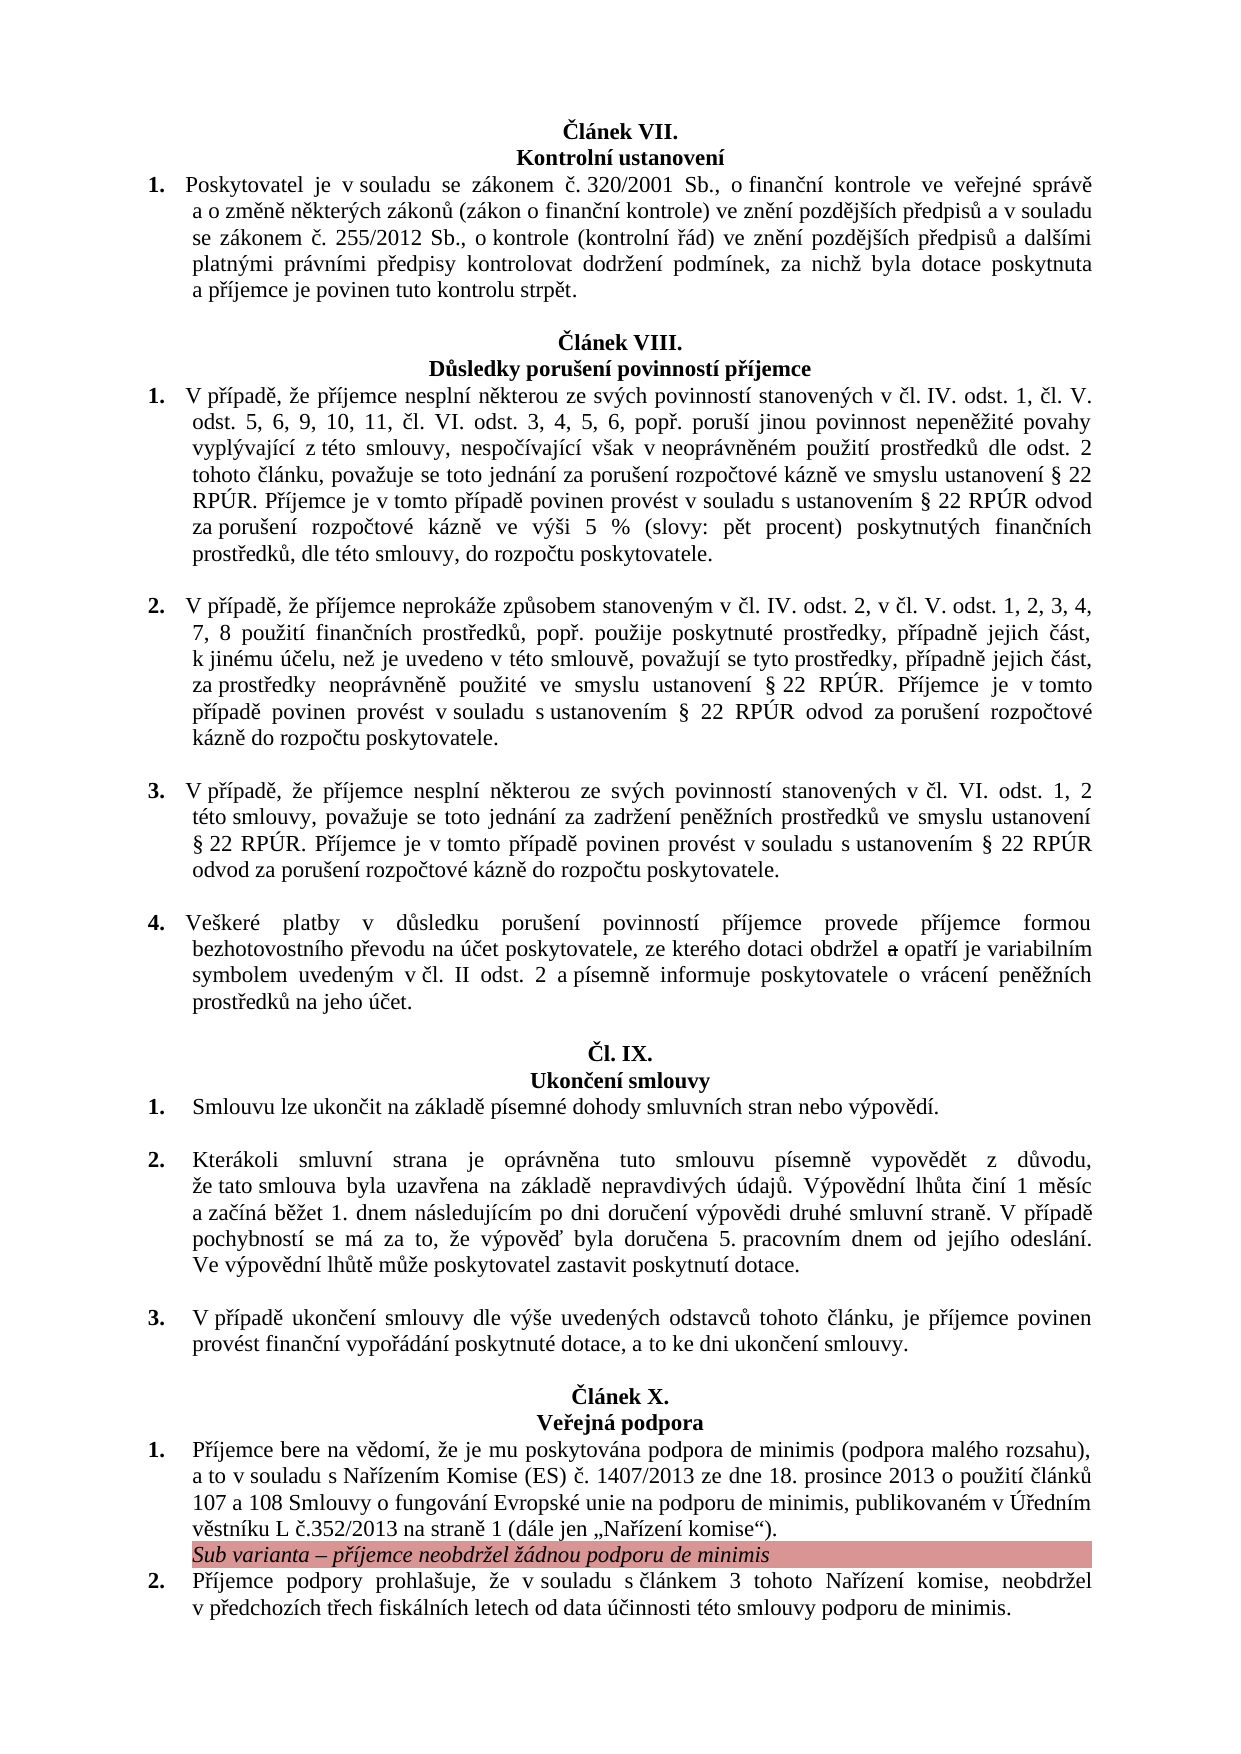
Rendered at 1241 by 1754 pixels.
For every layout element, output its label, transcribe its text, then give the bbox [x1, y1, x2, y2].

list V případě, že příjemce neprokáže způsobem stanoveným v čl. IV. odst. 2, v čl. V. odst. 1, 2, 3, 4, 7, 8 použití finančních prostředků, popř. použije poskytnuté prostředky, případně jejich část, k jinému účelu, než je uvedeno v této smlouvě, považují se tyto prostředky, případně jejich část, za prostředky neoprávněně použité ve smyslu ustanovení § 22 RPÚR. Příjemce je v tomto případě povinen provést v souladu s ustanovením § 22 RPÚR odvod za porušení rozpočtové kázně do rozpočtu poskytovatele. [148, 592, 1092, 751]
list Příjemce bere na vědomí, že je mu poskytována podpora de minimis (podpora malého rozsahu), a to v souladu s Nařízením Komise (ES) č. 1407/2013 ze dne 18. prosince 2013 o použití článků 107 a 108 Smlouvy o fungování Evropské unie na podporu de minimis, publikovaném v Úředním věstníku L č.352/2013 na straně 1 (dále jen „Nařízení komise“). [148, 1436, 1092, 1541]
list Kterákoli smluvní strana je oprávněna tuto smlouvu písemně vypovědět z důvodu, že tato smlouva byla uzavřena na základě nepravdivých údajů. Výpovědní lhůta činí 1 měsíc a začíná běžet 1. dnem následujícím po dni doručení výpovědi druhé smluvní straně. V případě pochybností se má za to, že výpověď byla doručena 5. pracovním dnem od jejího odeslání. Ve výpovědní lhůtě může poskytovatel zastavit poskytnutí dotace. [148, 1146, 1092, 1278]
list Veškeré platby v důsledku porušení povinností příjemce provede příjemce formou bezhotovostního převodu na účet poskytovatele, ze kterého dotaci obdržel a opatří je variabilním symbolem uvedeným v čl. II odst. 2 a písemně informuje poskytovatele o vrácení peněžních prostředků na jeho účet. [148, 909, 1092, 1014]
text Sub varianta – příjemce neobdržel žádnou podporu de minimis [192, 1541, 1092, 1568]
text Kontrolní ustanovení [148, 144, 1092, 171]
text Článek VIII. [148, 329, 1092, 355]
text Čl. IX. [148, 1041, 1092, 1067]
list Smlouvu lze ukončit na základě písemné dohody smluvních stran nebo výpovědí. [148, 1093, 1092, 1119]
list V případě ukončení smlouvy dle výše uvedených odstavců tohoto článku, je příjemce povinen provést finanční vypořádání poskytnuté dotace, a to ke dni ukončení smlouvy. [148, 1304, 1092, 1357]
text Ukončení smlouvy [148, 1067, 1092, 1093]
list V případě, že příjemce nesplní některou ze svých povinností stanovených v čl. VI. odst. 1, 2 této smlouvy, považuje se toto jednání za zadržení peněžních prostředků ve smyslu ustanovení § 22 RPÚR. Příjemce je v tomto případě povinen provést v souladu s ustanovením § 22 RPÚR odvod za porušení rozpočtové kázně do rozpočtu poskytovatele. [148, 777, 1092, 882]
list V případě, že příjemce nesplní některou ze svých povinností stanovených v čl. IV. odst. 1, čl. V. odst. 5, 6, 9, 10, 11, čl. VI. odst. 3, 4, 5, 6, popř. poruší jinou povinnost nepeněžité povahy vyplývající z této smlouvy, nespočívající však v neoprávněném použití prostředků dle odst. 2 tohoto článku, považuje se toto jednání za porušení rozpočtové kázně ve smyslu ustanovení § 22 RPÚR. Příjemce je v tomto případě povinen provést v souladu s ustanovením § 22 RPÚR odvod za porušení rozpočtové kázně ve výši 5 % (slovy: pět procent) poskytnutých finančních prostředků, dle této smlouvy, do rozpočtu poskytovatele. [148, 382, 1092, 566]
text Článek X. [148, 1383, 1092, 1409]
text Veřejná podpora [148, 1409, 1092, 1436]
text Článek VII. [148, 118, 1092, 144]
list Příjemce podpory prohlašuje, že v souladu s článkem 3 tohoto Nařízení komise, neobdržel v předchozích třech fiskálních letech od data účinnosti této smlouvy podporu de minimis. [148, 1568, 1092, 1620]
text Důsledky porušení povinností příjemce [148, 355, 1092, 382]
list Poskytovatel je v souladu se zákonem č. 320/2001 Sb., o finanční kontrole ve veřejné správě a o změně některých zákonů (zákon o finanční kontrole) ve znění pozdějších předpisů a v souladu se zákonem č. 255/2012 Sb., o kontrole (kontrolní řád) ve znění pozdějších předpisů a dalšími platnými právními předpisy kontrolovat dodržení podmínek, za nichž byla dotace poskytnuta a příjemce je povinen tuto kontrolu strpět. [148, 171, 1092, 303]
